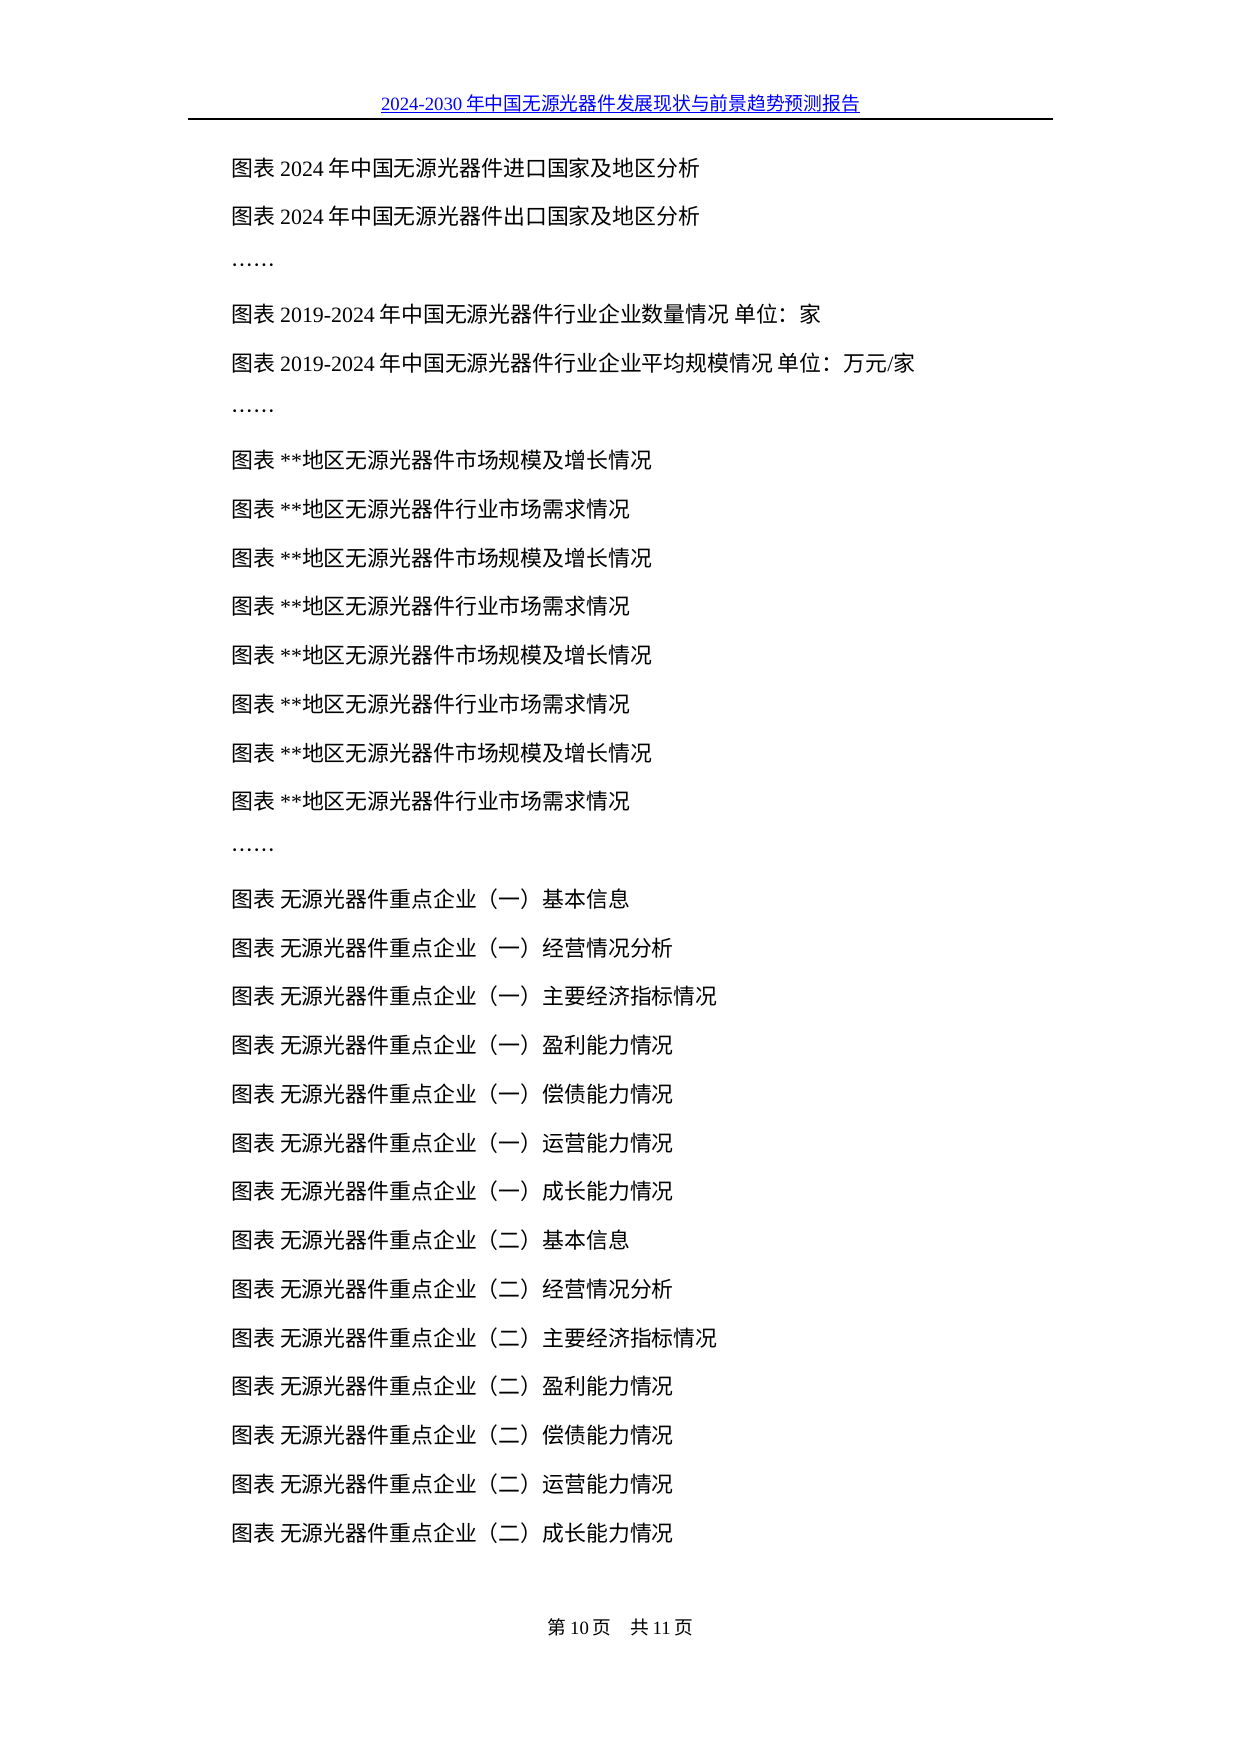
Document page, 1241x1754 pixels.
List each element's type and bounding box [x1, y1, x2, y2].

text [187, 150, 1053, 1548]
